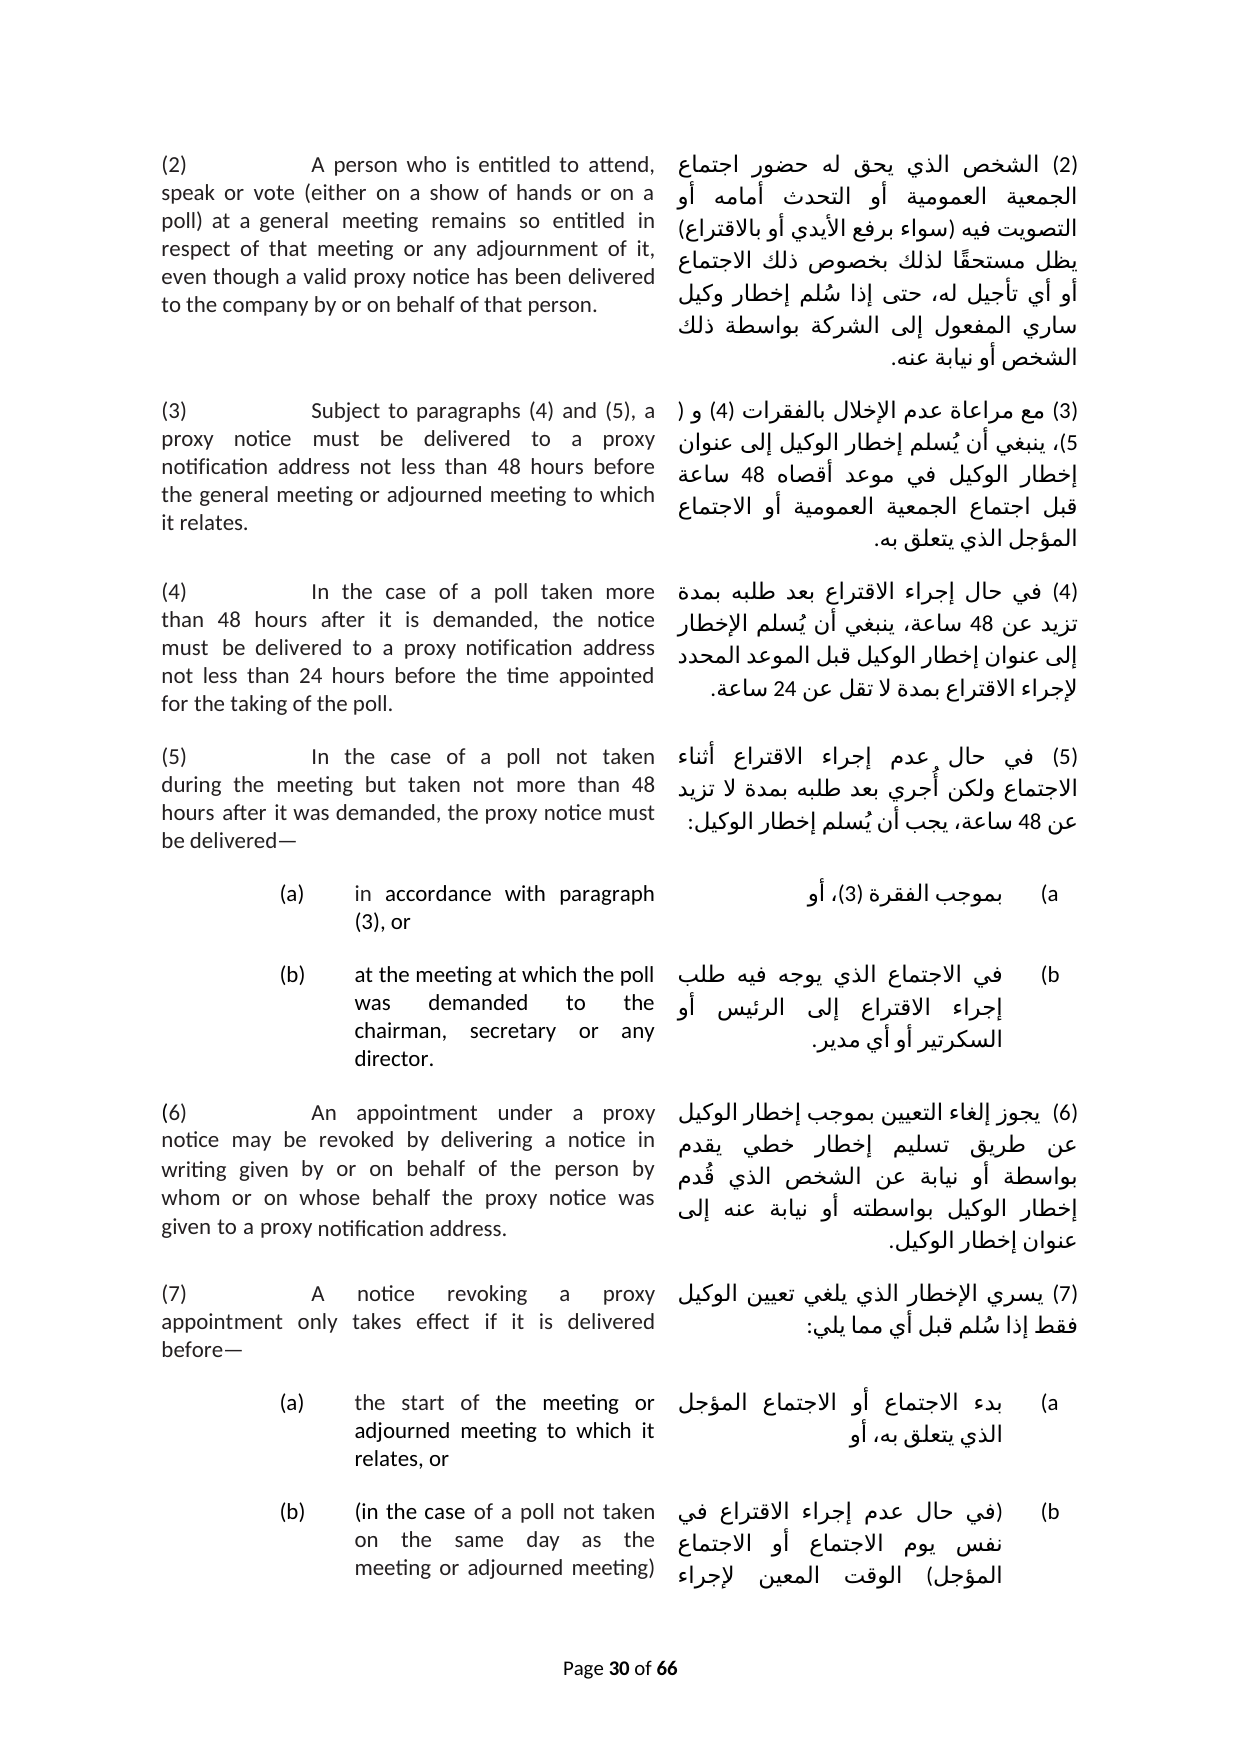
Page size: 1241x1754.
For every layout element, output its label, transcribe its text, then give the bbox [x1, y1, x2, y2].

table_cell (7) A notice revoking a proxy appointment only takes effect if it is delivered before— [150, 1279, 666, 1388]
table_cell (7) يسري الإخطار الذي يلغي تعيين الوكيل فقط إذا سُلم قبل أي مما يلي: [666, 1279, 1089, 1388]
table_cell (3) Subject to paragraphs (4) and (5), a proxy notice must be delivered to a proxy notification address not less than 48 hours before the general meeting or adjourned meeting to which it relates. [150, 396, 666, 577]
table_cell (4) في حال إجراء الاقتراع بعد طلبه بمدة تزيد عن 48 ساعة، ينبغي أن يُسلم الإخطار إلى عنوان إخطار الوكيل قبل الموعد المحدد لإجراء الاقتراع بمدة لا تقل عن 24 ساعة. [666, 577, 1089, 742]
table_cell (3) مع مراعاة عدم الإخلال بالفقرات (4) و (5)، ينبغي أن يُسلم إخطار الوكيل إلى عنوان إخطار الوكيل في موعد أقصاه 48 ساعة قبل اجتماع الجمعية العمومية أو الاجتماع المؤجل الذي يتعلق به. [666, 396, 1089, 577]
table_cell بموجب الفقرة (3)، أو [666, 880, 1089, 961]
table_cell في الاجتماع الذي يوجه فيه طلب إجراء الاقتراع إلى الرئيس أو السكرتير أو أي مدير. [666, 961, 1089, 1098]
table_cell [150, 1497, 666, 1589]
table_cell (6) يجوز إلغاء التعيين بموجب إخطار الوكيل عن طريق تسليم إخطار خطي يقدم بواسطة أو نيابة عن الشخص الذي قُدم إخطار الوكيل بواسطته أو نيابة عنه إلى عنوان إخطار الوكيل. [666, 1098, 1089, 1279]
table_cell (5) In the case of a poll not taken during the meeting but taken not more than 48 hours after it was demanded, the proxy notice must be delivered— [150, 743, 666, 879]
table_cell the start of the meeting or adjourned meeting to which it relates, or [150, 1388, 666, 1497]
table_cell (2) الشخص الذي يحق له حضور اجتماع الجمعية العمومية أو التحدث أمامه أو التصويت فيه (سواء برفع الأيدي أو بالاقتراع) يظل مستحقًا لذلك بخصوص ذلك الاجتماع أو أي تأجيل له، حتى إذا سُلم إخطار وكيل ساري المفعول إلى الشركة بواسطة ذلك الشخص أو نيابة عنه. [666, 150, 1089, 396]
table_cell in accordance with paragraph (3), or [150, 880, 666, 961]
table_cell (2) A person who is entitled to attend, speak or vote (either on a show of hands or on a poll) at a general meeting remains so entitled in respect of that meeting or any adjournment of it, even though a valid proxy notice has been delivered to the company by or on behalf of that person. [150, 150, 666, 396]
table_cell (6) An appointment under a proxy notice may be revoked by delivering a notice in writing given by or on behalf of the person by whom or on whose behalf the proxy notice was given to a proxy notification address. [150, 1098, 666, 1279]
table_cell (5) في حال عدم إجراء الاقتراع أثناء الاجتماع ولكن أُجري بعد طلبه بمدة لا تزيد عن 48 ساعة، يجب أن يُسلم إخطار الوكيل: [666, 743, 1089, 879]
table_cell (4) In the case of a poll taken more than 48 hours after it is demanded, the notice must be delivered to a proxy notification address not less than 24 hours before the time appointed for the taking of the poll. [150, 577, 666, 742]
table_cell at the meeting at which the poll was demanded to the chairman, secretary or any director. [150, 961, 666, 1098]
table_cell بدء الاجتماع أو الاجتماع المؤجل الذي يتعلق به، أو [666, 1388, 1089, 1497]
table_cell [666, 1497, 1089, 1589]
